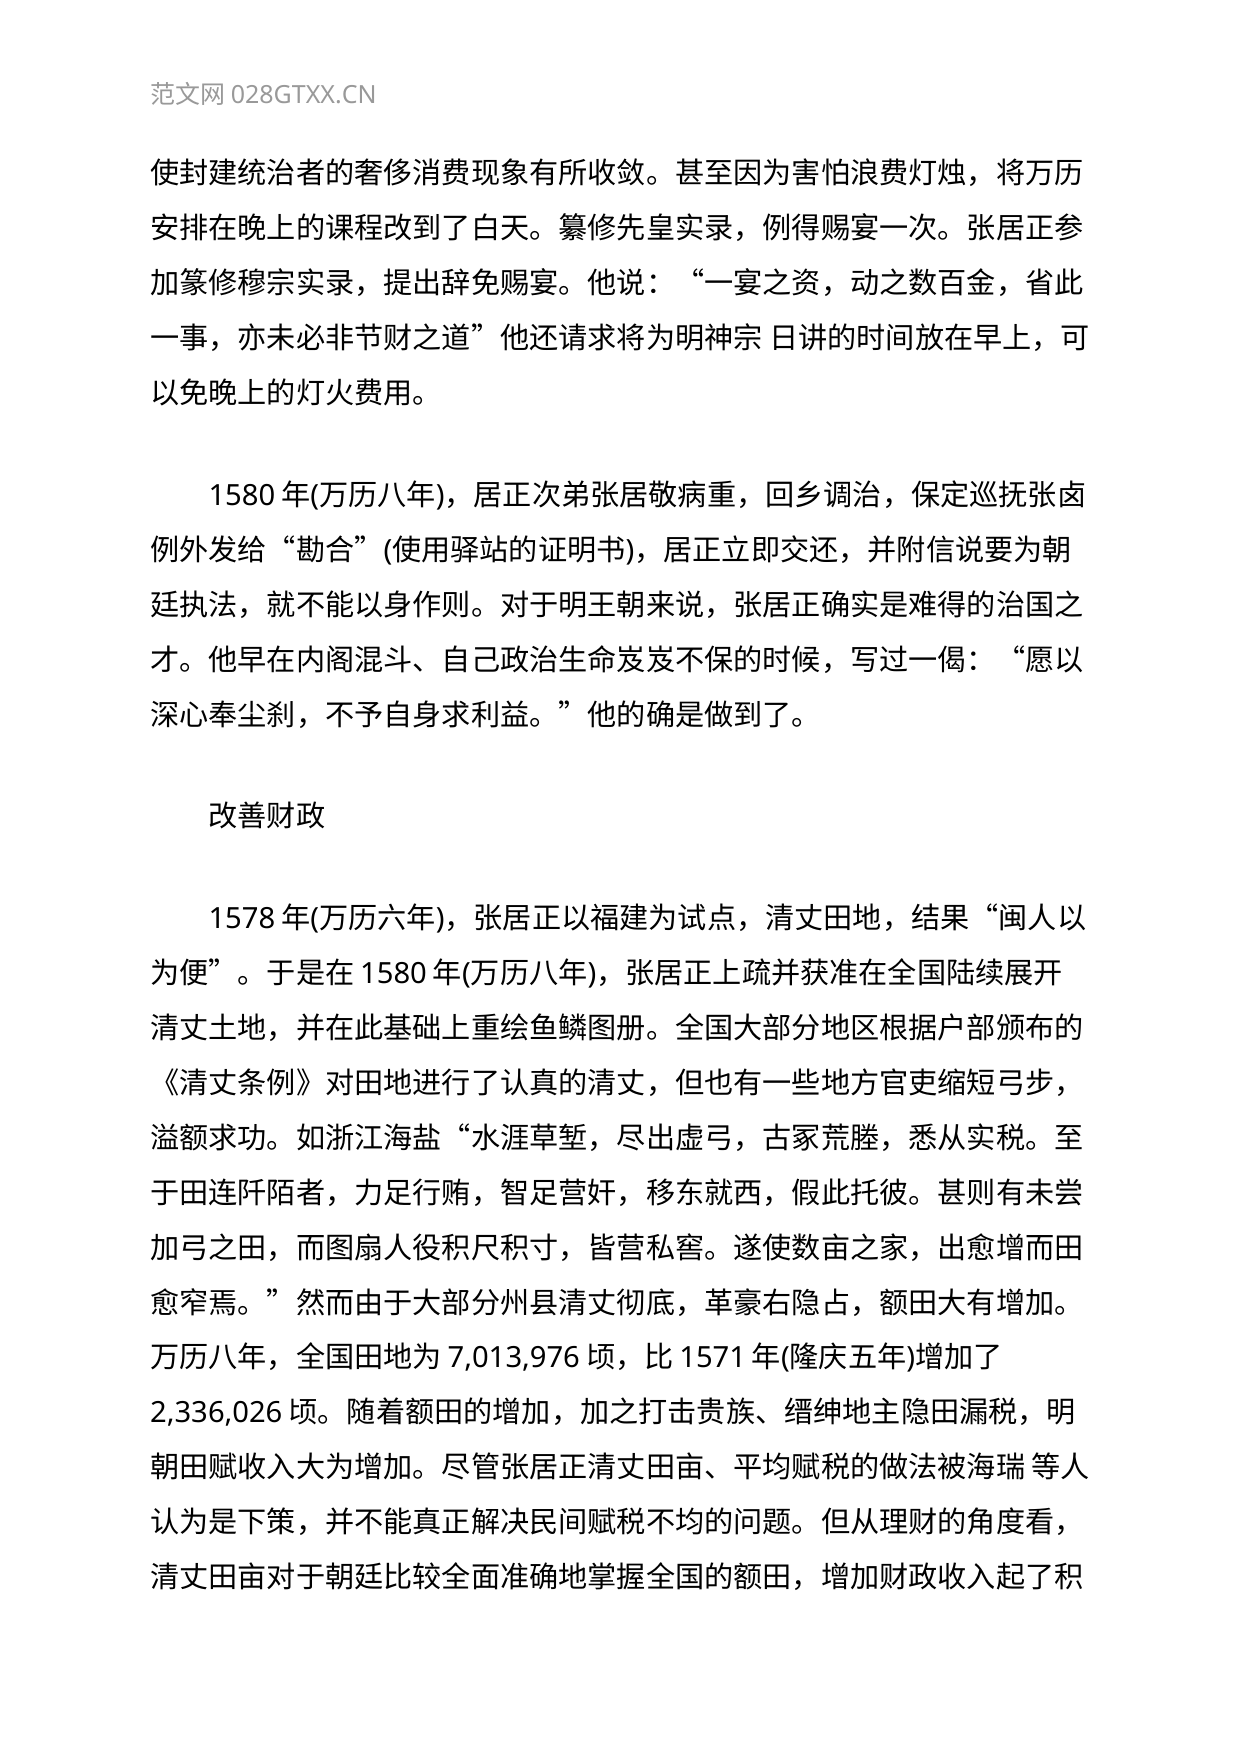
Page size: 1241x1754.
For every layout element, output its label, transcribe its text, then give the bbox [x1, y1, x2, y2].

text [150, 150, 1090, 412]
text 1580年(万历八年)，居正次弟张居敬病重，回乡调治，保定巡抚张卤例外发给“勘合”(使用驿站的证明书)，居正立即交还，并附信说要为朝廷执法，就不能以身作则。对于明王朝来说，张居正确实是难得的治国之才。他早在内阁混斗、自己政治生命岌岌不保的时候，写过一偈：“愿以深心奉尘刹，不予自身求利益。”他的确是做到了。 [150, 471, 1090, 733]
text 改善财政 [150, 793, 1090, 835]
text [150, 895, 1090, 1596]
